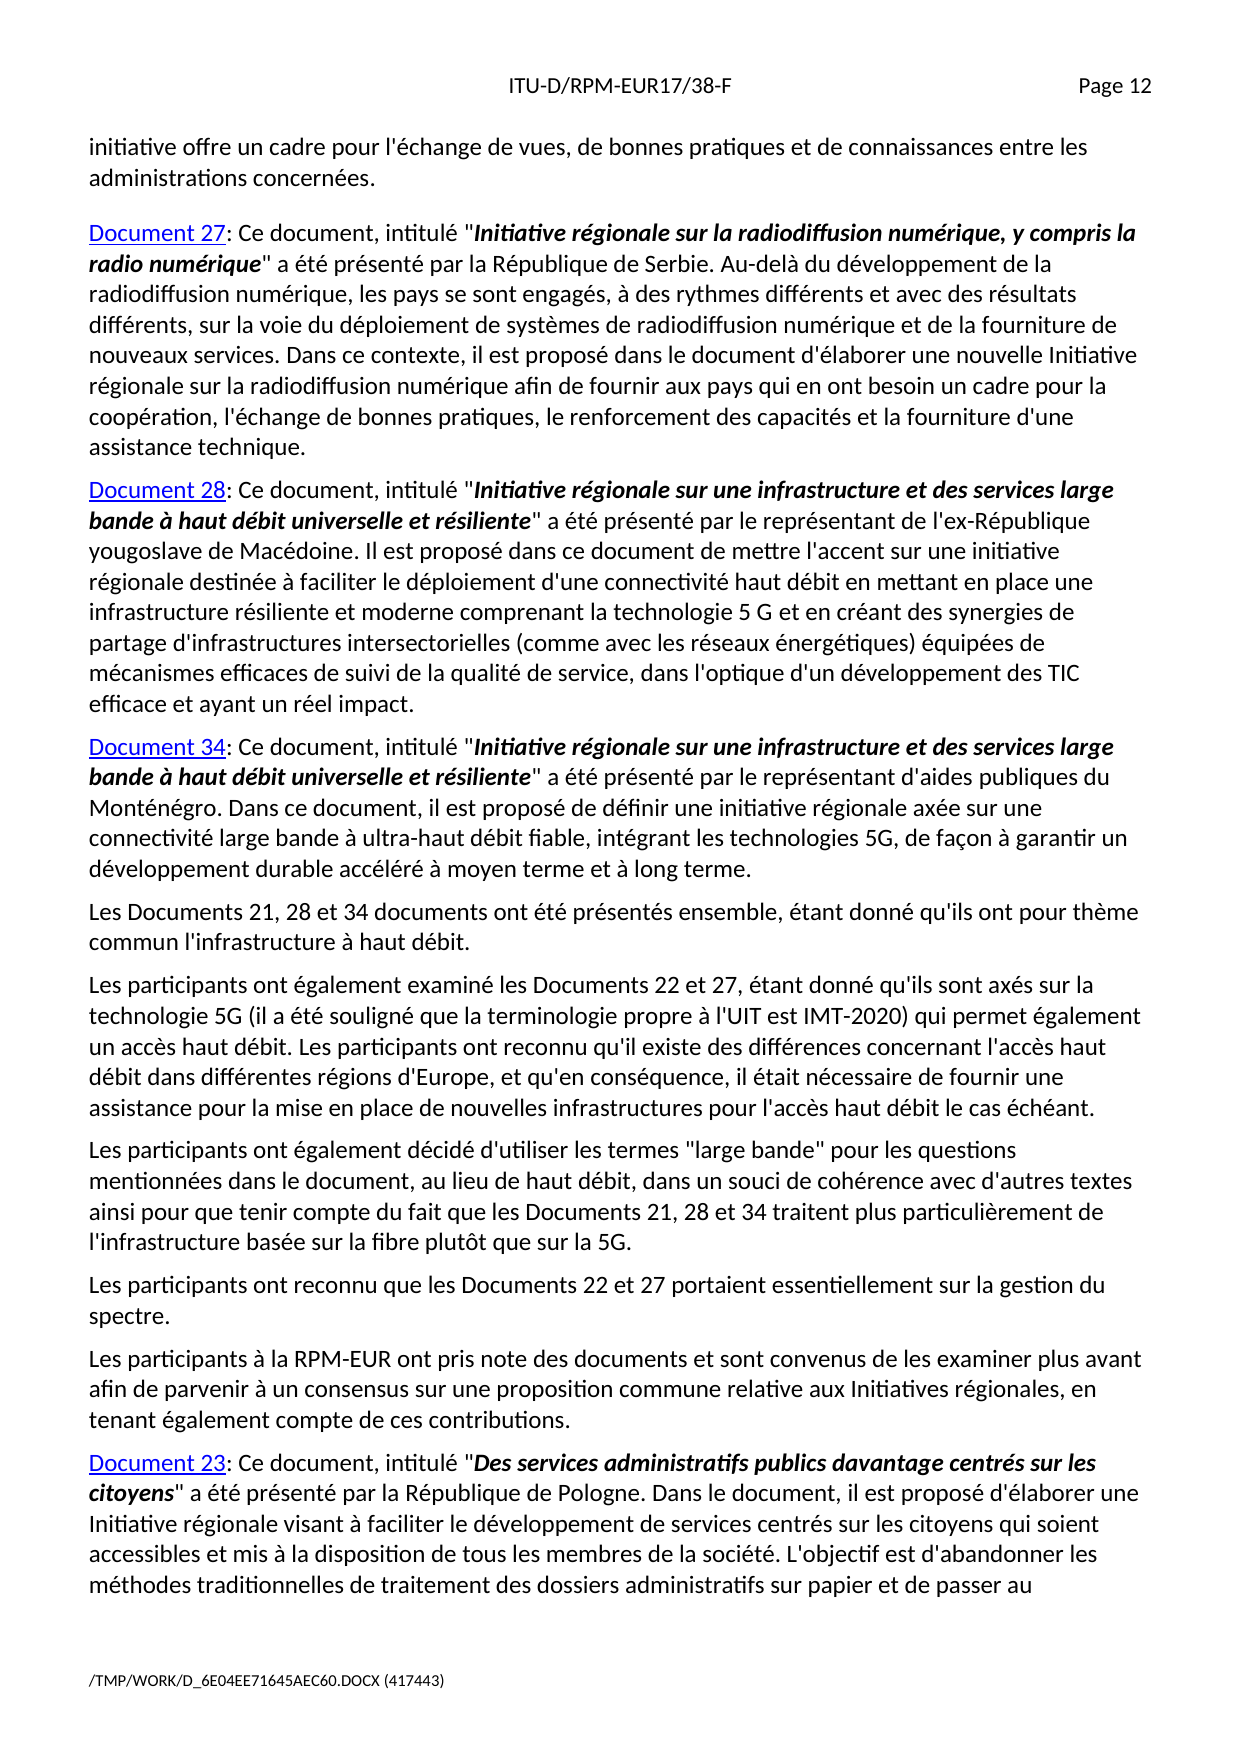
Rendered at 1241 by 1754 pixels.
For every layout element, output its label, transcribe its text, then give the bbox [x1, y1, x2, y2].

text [89, 132, 1152, 193]
text Document 27: Ce document, intitulé "Initiative régionale sur la radiodiffusion numérique, y compris la radio numérique" a été présenté par la République de Serbie. Au-delà du développement de la radiodiffusion numérique, les pays se sont engagés, à des rythmes différents et avec des résultats différents, sur la voie du déploiement de systèmes de radiodiffusion numérique et de la fourniture de nouveaux services. Dans ce contexte, il est proposé dans le document d'élaborer une nouvelle Initiative régionale sur la radiodiffusion numérique afin de fournir aux pays qui en ont besoin un cadre pour la coopération, l'échange de bonnes pratiques, le renforcement des capacités et la fourniture d'une assistance technique. [89, 218, 1152, 462]
text Les participants ont également examiné les Documents 22 et 27, étant donné qu'ils sont axés sur la technologie 5G (il a été souligné que la terminologie propre à l'UIT est IMT-2020) qui permet également un accès haut débit. Les participants ont reconnu qu'il existe des différences concernant l'accès haut débit dans différentes régions d'Europe, et qu'en conséquence, il était nécessaire de fournir une assistance pour la mise en place de nouvelles infrastructures pour l'accès haut débit le cas échéant. [89, 969, 1152, 1122]
text Les participants à la RPM-EUR ont pris note des documents et sont convenus de les examiner plus avant afin de parvenir à un consensus sur une proposition commune relative aux Initiatives régionales, en tenant également compte de ces contributions. [89, 1343, 1152, 1434]
text Les participants ont également décidé d'utiliser les termes "large bande" pour les questions mentionnées dans le document, au lieu de haut débit, dans un souci de cohérence avec d'autres textes ainsi pour que tenir compte du fait que les Documents 21, 28 et 34 traitent plus particulièrement de l'infrastructure basée sur la fibre plutôt que sur la 5G. [89, 1135, 1152, 1257]
text Document 28: Ce document, intitulé "Initiative régionale sur une infrastructure et des services large bande à haut débit universelle et résiliente" a été présenté par le représentant de l'ex-République yougoslave de Macédoine. Il est proposé dans ce document de mettre l'accent sur une initiative régionale destinée à faciliter le déploiement d'une connectivité haut débit en mettant en place une infrastructure résiliente et moderne comprenant la technologie 5 G et en créant des synergies de partage d'infrastructures intersectorielles (comme avec les réseaux énergétiques) équipées de mécanismes efficaces de suivi de la qualité de service, dans l'optique d'un développement des TIC efficace et ayant un réel impact. [89, 474, 1152, 718]
text Document 34: Ce document, intitulé "Initiative régionale sur une infrastructure et des services large bande à haut débit universelle et résiliente" a été présenté par le représentant d'aides publiques du Monténégro. Dans ce document, il est proposé de définir une initiative régionale axée sur une connectivité large bande à ultra-haut débit fiable, intégrant les technologies 5G, de façon à garantir un développement durable accéléré à moyen terme et à long terme. [89, 731, 1152, 883]
text Les Documents 21, 28 et 34 documents ont été présentés ensemble, étant donné qu'ils ont pour thème commun l'infrastructure à haut débit. [89, 896, 1152, 957]
text Les participants ont reconnu que les Documents 22 et 27 portaient essentiellement sur la gestion du spectre. [89, 1269, 1152, 1330]
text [89, 1447, 1152, 1599]
